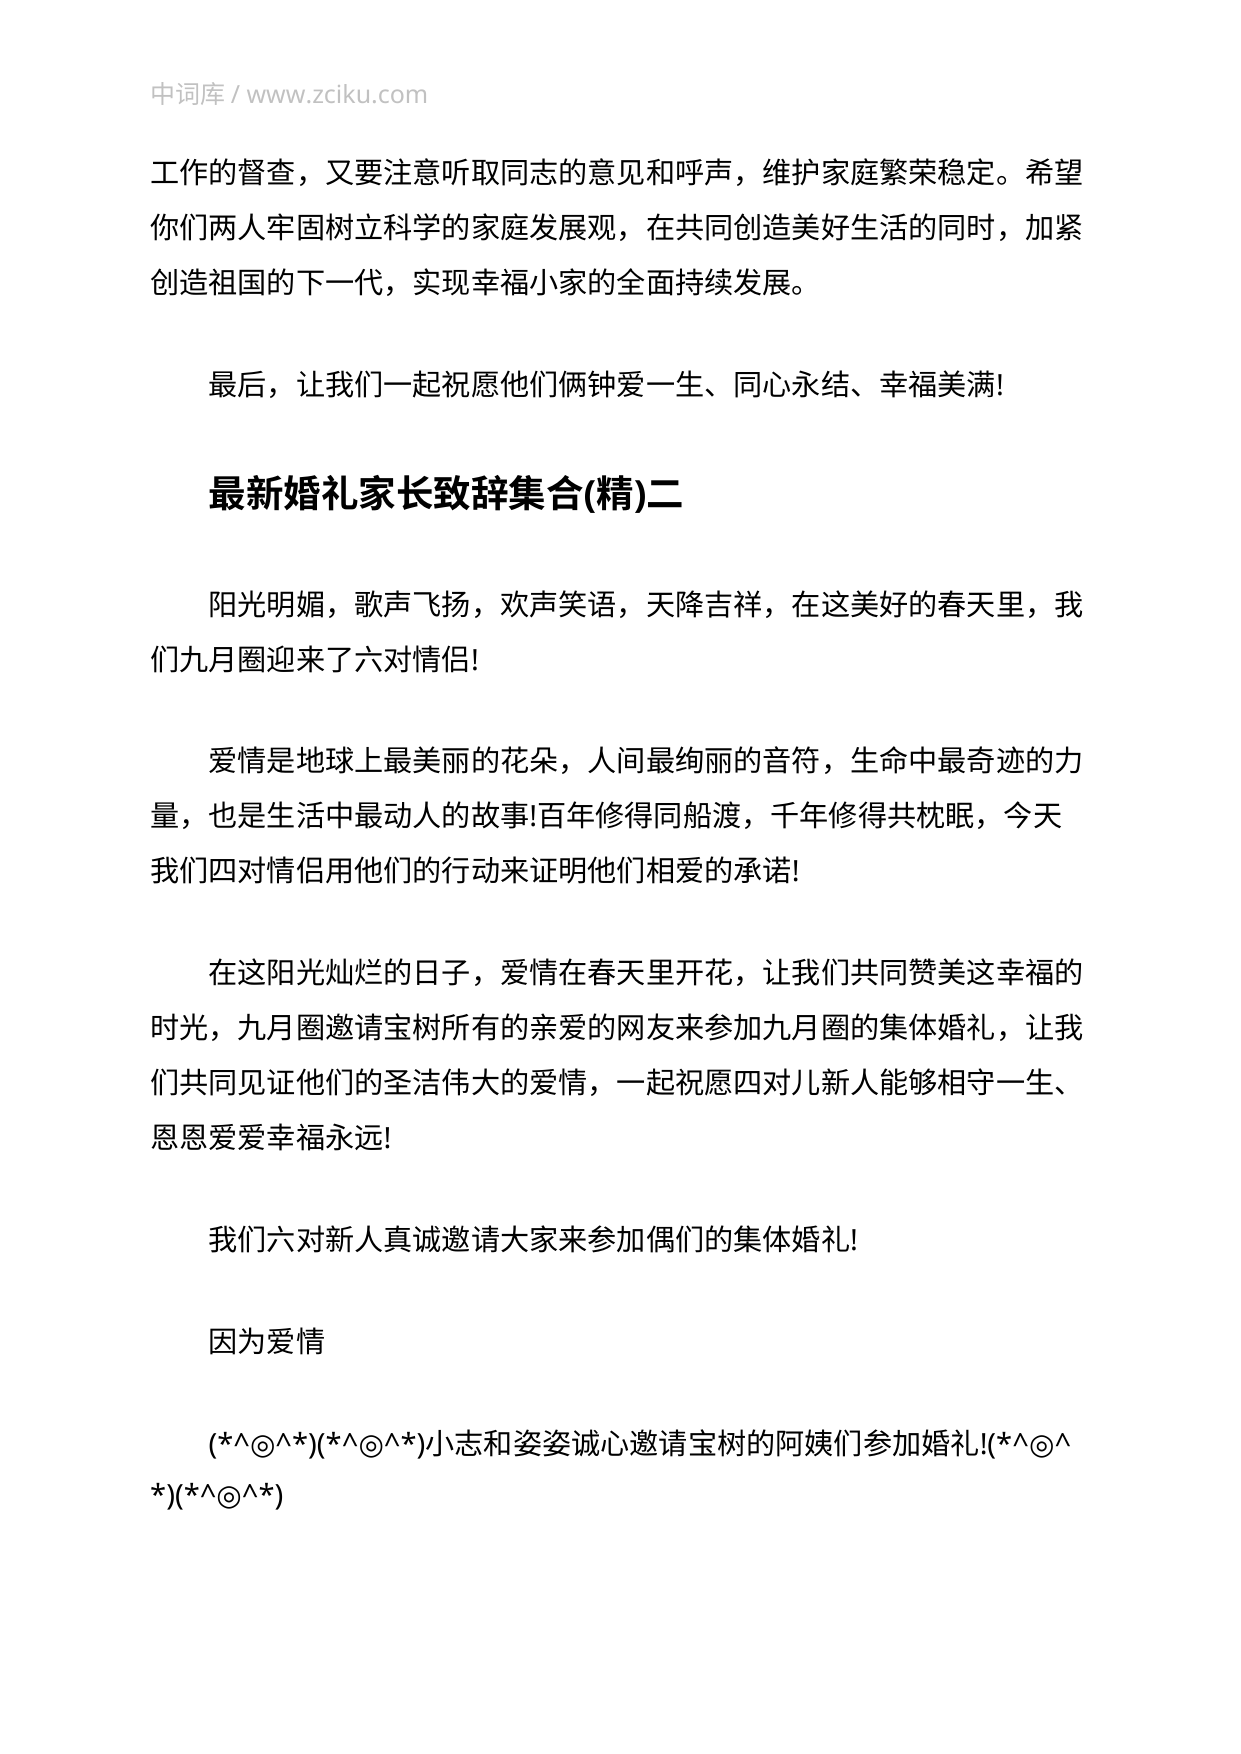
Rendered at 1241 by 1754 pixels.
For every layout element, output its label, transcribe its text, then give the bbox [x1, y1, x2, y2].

text 最后，让我们一起祝愿他们俩钟爱一生、同心永结、幸福美满! [150, 362, 1090, 404]
text (*^◎^*)(*^◎^*)小志和姿姿诚心邀请宝树的阿姨们参加婚礼!(*^◎^*)(*^◎^*) [150, 1420, 1090, 1514]
text 爱情是地球上最美丽的花朵，人间最绚丽的音符，生命中最奇迹的力量，也是生活中最动人的故事!百年修得同船渡，千年修得共枕眠，今天我们四对情侣用他们的行动来证明他们相爱的承诺! [150, 738, 1090, 890]
text 在这阳光灿烂的日子，爱情在春天里开花，让我们共同赞美这幸福的时光，九月圈邀请宝树所有的亲爱的网友来参加九月圈的集体婚礼，让我们共同见证他们的圣洁伟大的爱情，一起祝愿四对儿新人能够相守一生、恩恩爱爱幸福永远! [150, 950, 1090, 1157]
text 阳光明媚，歌声飞扬，欢声笑语，天降吉祥，在这美好的春天里，我们九月圈迎来了六对情侣! [150, 581, 1090, 678]
text 因为爱情 [150, 1318, 1090, 1361]
text 我们六对新人真诚邀请大家来参加偶们的集体婚礼! [150, 1217, 1090, 1259]
text 最新婚礼家长致辞集合(精)二 [150, 463, 1090, 518]
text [150, 150, 1090, 302]
